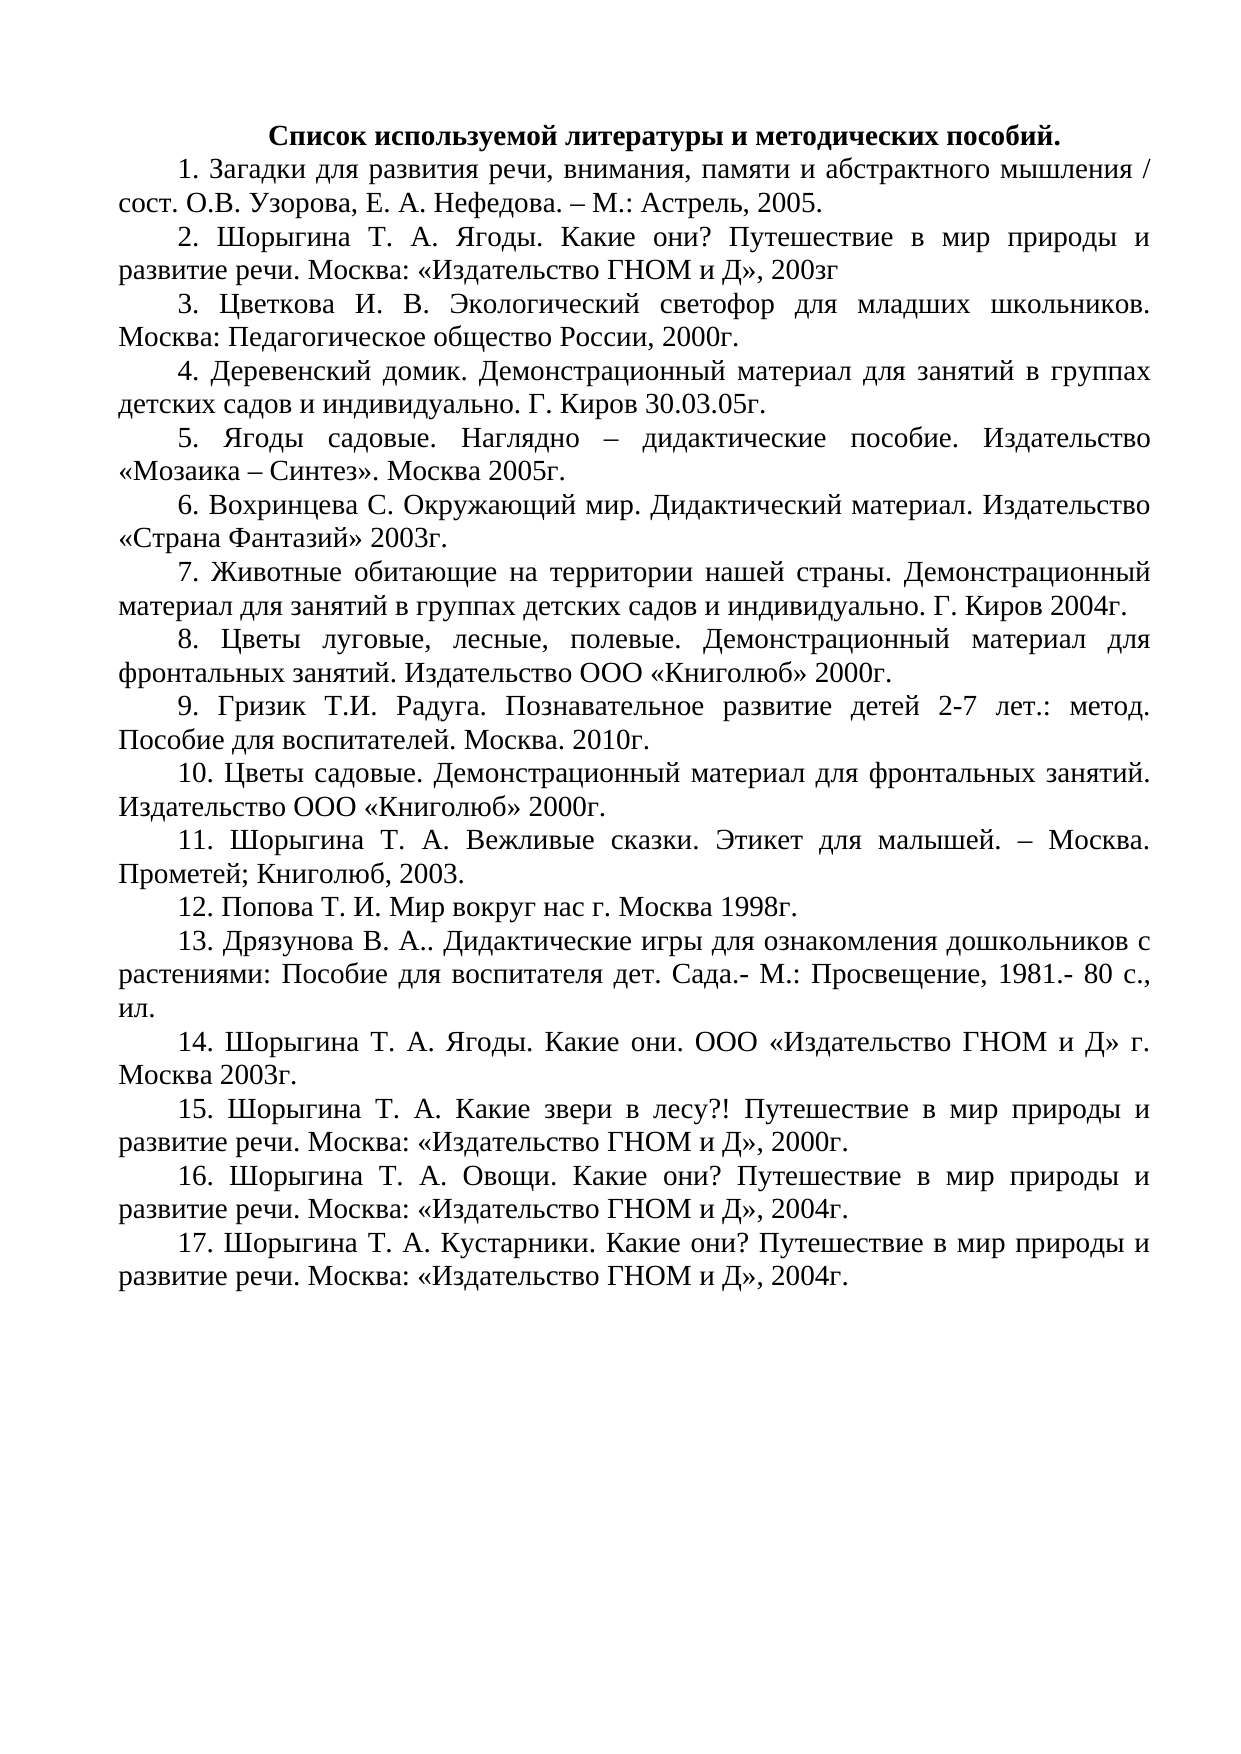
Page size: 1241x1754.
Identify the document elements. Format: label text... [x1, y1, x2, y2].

text 6. Вохринцева С. Окружающий мир. Дидактический материал. Издательство «Страна Фантазий» 2003г. [118, 487, 1152, 554]
text 10. Цветы садовые. Демонстрационный материал для фронтальных занятий. Издательство ООО «Книголюб» 2000г. [118, 755, 1152, 822]
text 15. Шорыгина Т. А. Какие звери в лесу?! Путешествие в мир природы и развитие речи. Москва: «Издательство ГНОМ и Д», 2000г. [118, 1091, 1152, 1158]
text 11. Шорыгина Т. А. Вежливые сказки. Этикет для малышей. – Москва. Прометей; Книголюб, 2003. [118, 822, 1152, 889]
text 16. Шорыгина Т. А. Овощи. Какие они? Путешествие в мир природы и развитие речи. Москва: «Издательство ГНОМ и Д», 2004г. [118, 1158, 1152, 1225]
text 9. Гризик Т.И. Радуга. Познавательное развитие детей 2-7 лет.: метод. Пособие для воспитателей. Москва. 2010г. [118, 688, 1152, 755]
text 12. Попова Т. И. Мир вокруг нас г. Москва 1998г. [118, 889, 1152, 923]
text 8. Цветы луговые, лесные, полевые. Демонстрационный материал для фронтальных занятий. Издательство ООО «Книголюб» 2000г. [118, 621, 1152, 688]
text 14. Шорыгина Т. А. Ягоды. Какие они. ООО «Издательство ГНОМ и Д» г. Москва 2003г. [118, 1024, 1152, 1091]
text 4. Деревенский домик. Демонстрационный материал для занятий в группах детских садов и индивидуально. Г. Киров 30.03.05г. [118, 353, 1152, 420]
text 17. Шорыгина Т. А. Кустарники. Какие они? Путешествие в мир природы и развитие речи. Москва: «Издательство ГНОМ и Д», 2004г. [118, 1225, 1152, 1292]
text 7. Животные обитающие на территории нашей страны. Демонстрационный материал для занятий в группах детских садов и индивидуально. Г. Киров 2004г. [118, 554, 1152, 621]
text 13. Дрязунова В. А.. Дидактические игры для ознакомления дошкольников с растениями: Пособие для воспитателя дет. Сада.- М.: Просвещение, 1981.- 80 с., ил. [118, 923, 1152, 1024]
text 3. Цветкова И. В. Экологический светофор для младших школьников. Москва: Педагогическое общество России, 2000г. [118, 286, 1152, 353]
text Список используемой литературы и методических пособий. [118, 118, 1152, 152]
text 1. Загадки для развития речи, внимания, памяти и абстрактного мышления / сост. О.В. Узорова, Е. А. Нефедова. – М.: Астрель, 2005. [118, 152, 1152, 219]
text 5. Ягоды садовые. Наглядно – дидактические пособие. Издательство «Мозаика – Синтез». Москва 2005г. [118, 420, 1152, 487]
text 2. Шорыгина Т. А. Ягоды. Какие они? Путешествие в мир природы и развитие речи. Москва: «Издательство ГНОМ и Д», 200зг [118, 219, 1152, 286]
